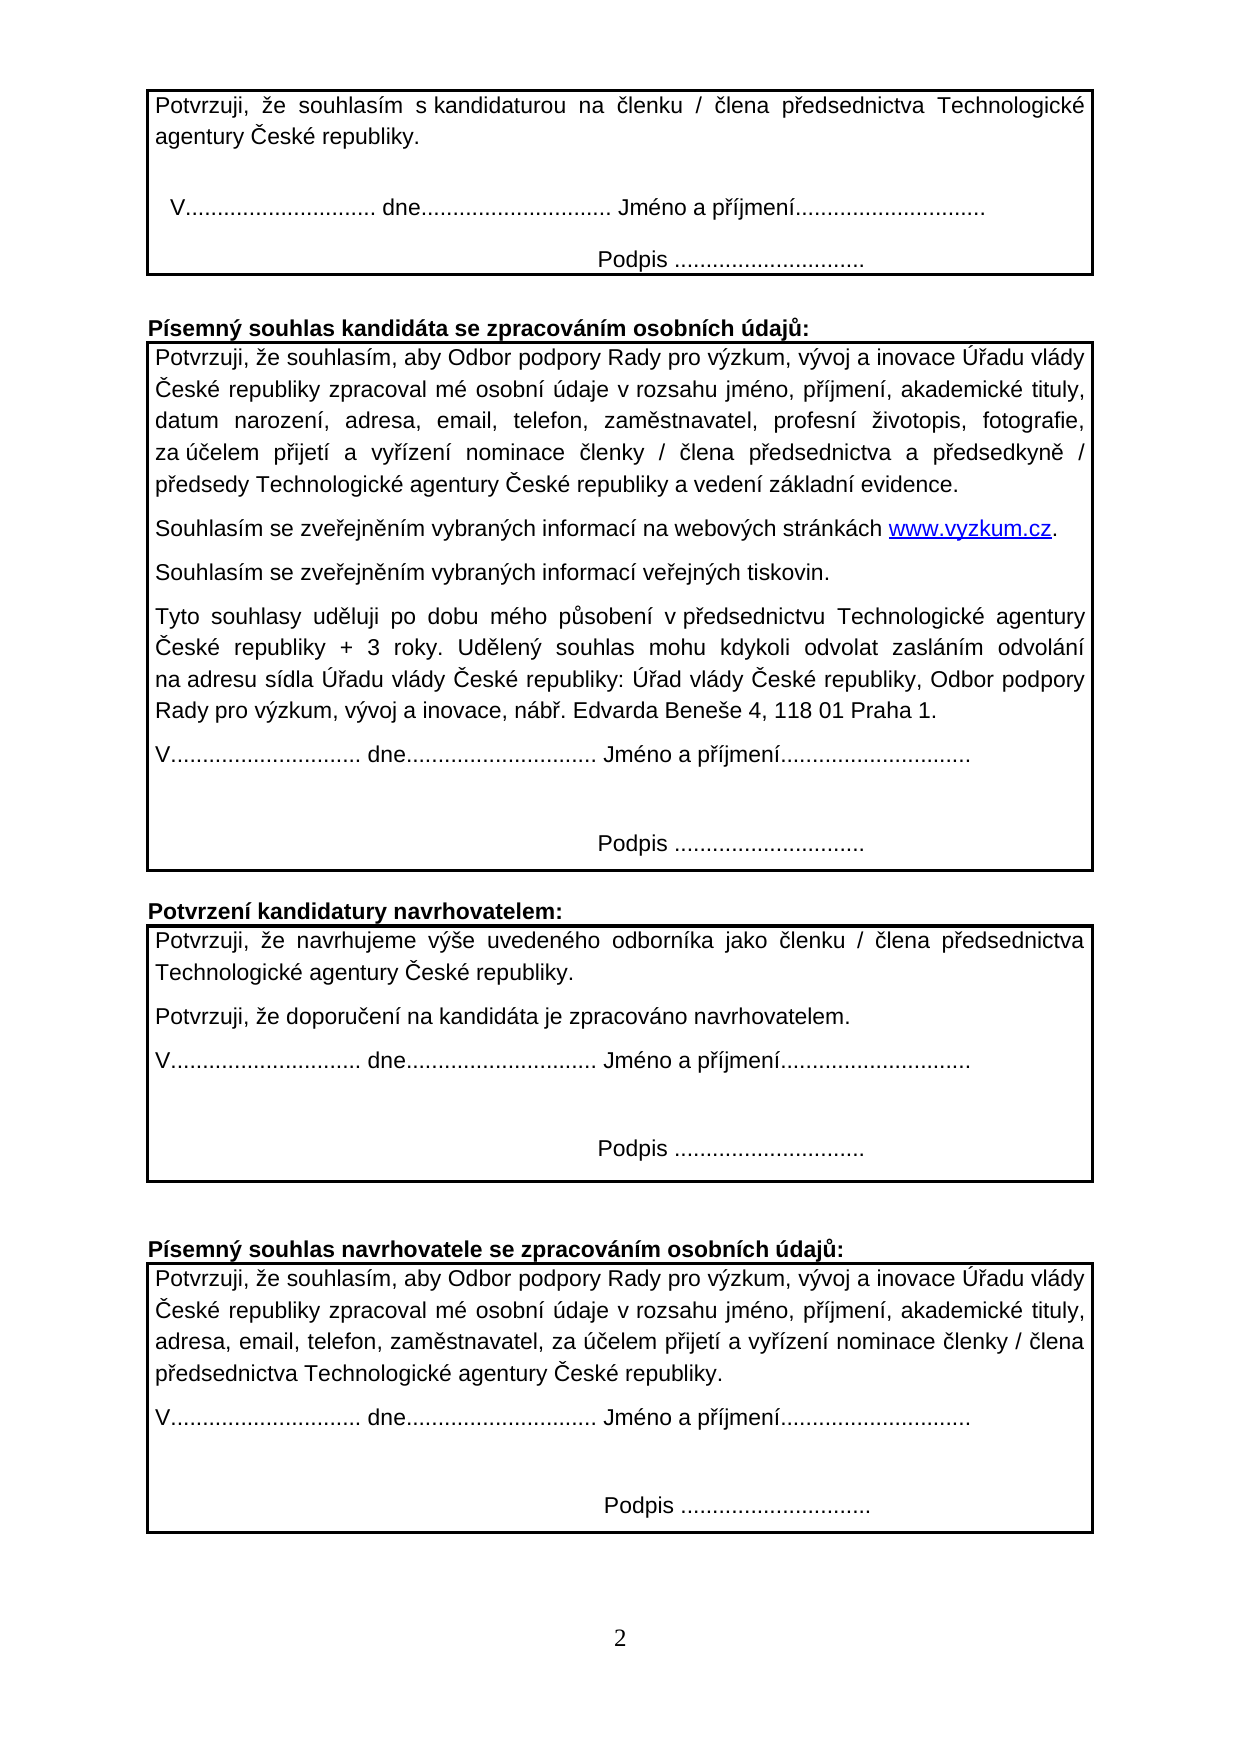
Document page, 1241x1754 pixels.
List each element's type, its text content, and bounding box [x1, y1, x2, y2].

text Písemný souhlas kandidáta se zpracováním osobních údajů: [148, 315, 1093, 341]
table_header Potvrzuji, že souhlasím s kandidaturou na členku / člena předsednictva Technologické agentury České republiky. V.............................. dne.............................. Jméno a příjmení.............................. Podpis .............................. Podpis [149, 92, 1091, 273]
text Potvrzení kandidatury navrhovatelem: [148, 898, 1093, 924]
text Písemný souhlas navrhovatele se zpracováním osobních údajů: [148, 1236, 1093, 1262]
table_header Potvrzuji, že navrhujeme výše uvedeného odborníka jako členku / člena předsednictva Technologické agentury České republiky. Potvrzuji, že doporučení na kandidáta je zpracováno navrhovatelem. V.............................. dne.............................. Jméno a příjmení.............................. Podpis .............................. Podpis [149, 928, 1091, 1180]
table_header Potvrzuji, že souhlasím, aby Odbor podpory Rady pro výzkum, vývoj a inovace Úřadu vlády České republiky zpracoval mé osobní údaje v rozsahu jméno, příjmení, akademické tituly, adresa, email, telefon, zaměstnavatel, za účelem přijetí a vyřízení nominace členky / člena předsednictva Technologické agentury České republiky. V.............................. dne.............................. Jméno a příjmení.............................. Podpis .............................. Podpis [149, 1265, 1091, 1531]
table_header Potvrzuji, že souhlasím, aby Odbor podpory Rady pro výzkum, vývoj a inovace Úřadu vlády České republiky zpracoval mé osobní údaje v rozsahu jméno, příjmení, akademické tituly, datum narození, adresa, email, telefon, zaměstnavatel, profesní životopis, fotografie, za účelem přijetí a vyřízení nominace členky / člena předsednictva a předsedkyně / předsedy Technologické agentury České republiky a vedení základní evidence. Souhlasím se zveřejněním vybraných informací na webových stránkách www.vyzkum.cz. Souhlasím se zveřejněním vybraných informací veřejných tiskovin. Tyto souhlasy uděluji po dobu mého působení v předsednictvu Technologické agentury České republiky + 3 roky. Udělený souhlas mohu kdykoli odvolat zasláním odvolání na adresu sídla Úřadu vlády České republiky: Úřad vlády České republiky, Odbor podpory Rady pro výzkum, vývoj a inovace, nábř. Edvarda Beneše 4, 118 01 Praha 1. V.............................. dne.............................. Jméno a příjmení.............................. Podpis .............................. Podpis [149, 344, 1091, 868]
